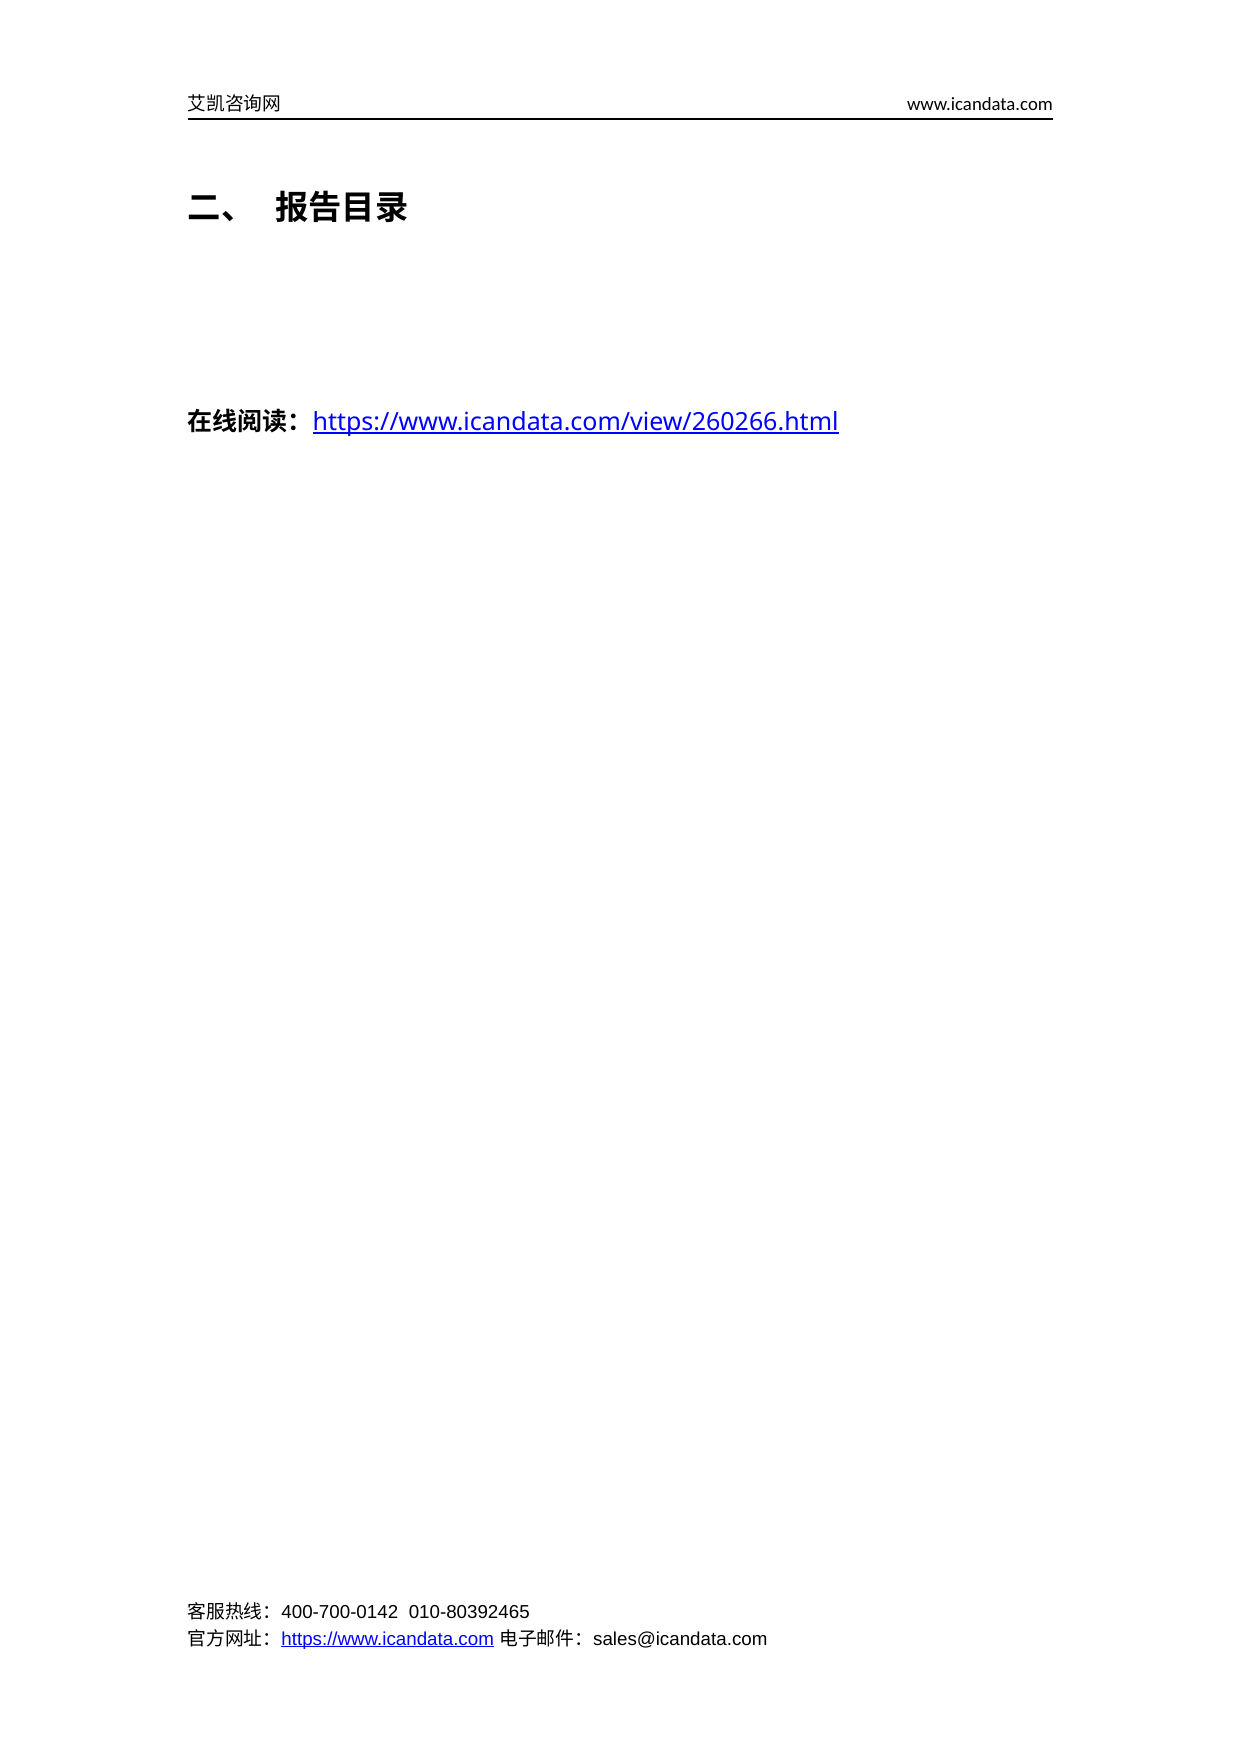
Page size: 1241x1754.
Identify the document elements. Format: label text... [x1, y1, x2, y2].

text 在线阅读：https://www.icandata.com/view/260266.html [187, 387, 1053, 452]
subtitle 报告目录 [187, 172, 1053, 237]
